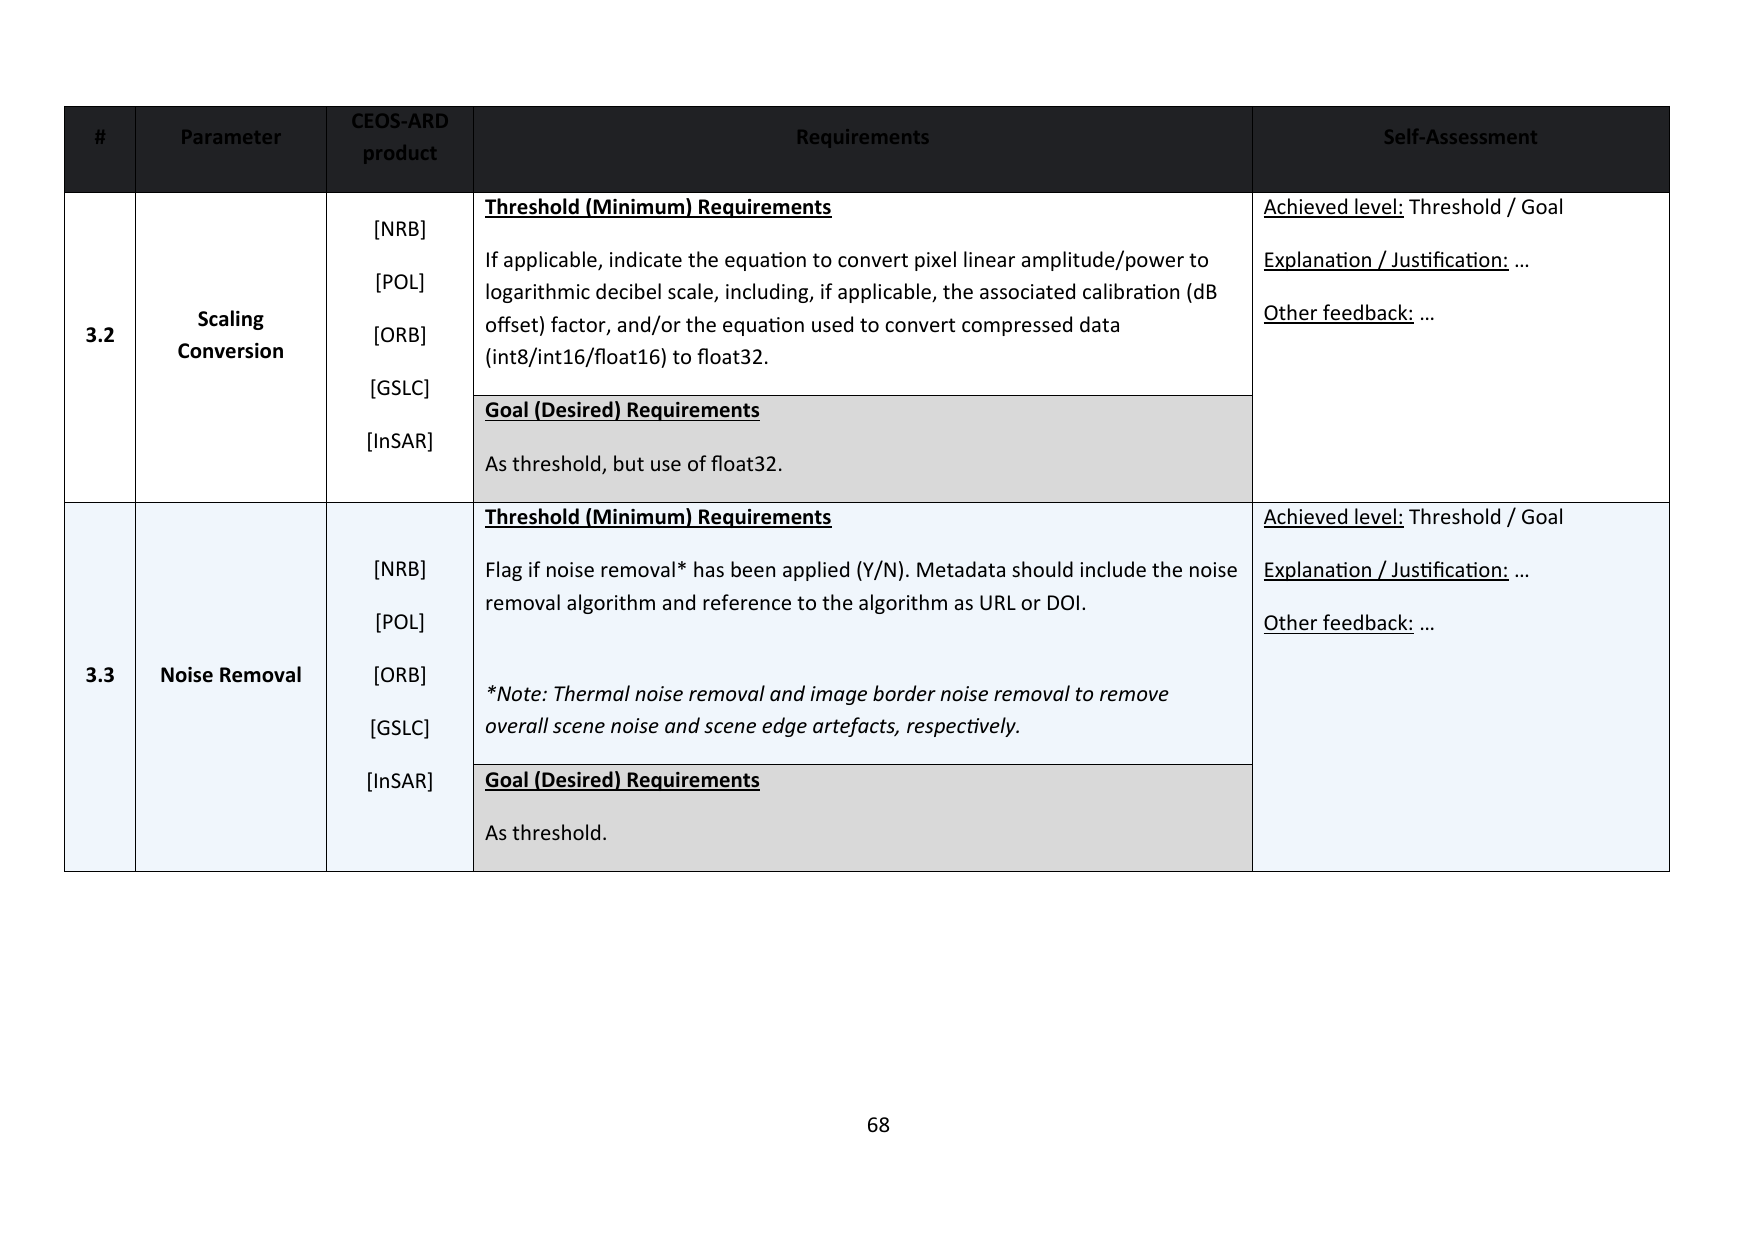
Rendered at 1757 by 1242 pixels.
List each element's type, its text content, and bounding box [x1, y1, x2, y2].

table_header Requirements [474, 107, 1252, 192]
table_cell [1253, 503, 1669, 871]
table_cell Threshold (Minimum) Requirements If applicable, indicate the equation to convert pixel linear amplitude/power to logarithmic decibel scale, including, if applicable, the associated calibration (dB offset) factor, and/or the equation used to convert compressed data (int8/int16/float16) to float32. [474, 193, 1252, 395]
table_header # [65, 107, 135, 192]
table_cell 3.3 [65, 503, 135, 871]
table_cell Goal (Desired) Requirements As threshold, but use of float32. [474, 396, 1252, 502]
table_header Parameter [136, 107, 326, 192]
table_cell Goal (Desired) Requirements As threshold. [474, 765, 1252, 871]
table_header Self-Assessment [1253, 107, 1669, 192]
table_cell 3.2 [65, 193, 135, 502]
table_cell Threshold (Minimum) Requirements Flag if noise removal* has been applied (Y/N). Metadata should include the noise removal algorithm and reference to the algorithm as URL or DOI. *Note: Thermal noise removal and image border noise removal to remove overall scene noise and scene edge artefacts, respectively. [474, 503, 1252, 764]
table_cell [NRB] [POL] [ORB] [GSLC] [InSAR] [327, 503, 473, 871]
table_cell Scaling Conversion [136, 193, 326, 502]
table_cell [1253, 193, 1669, 502]
table_cell Noise Removal [136, 503, 326, 871]
table_cell [NRB] [POL] [ORB] [GSLC] [InSAR] [327, 193, 473, 502]
table_header CEOS-ARD product [327, 107, 473, 192]
